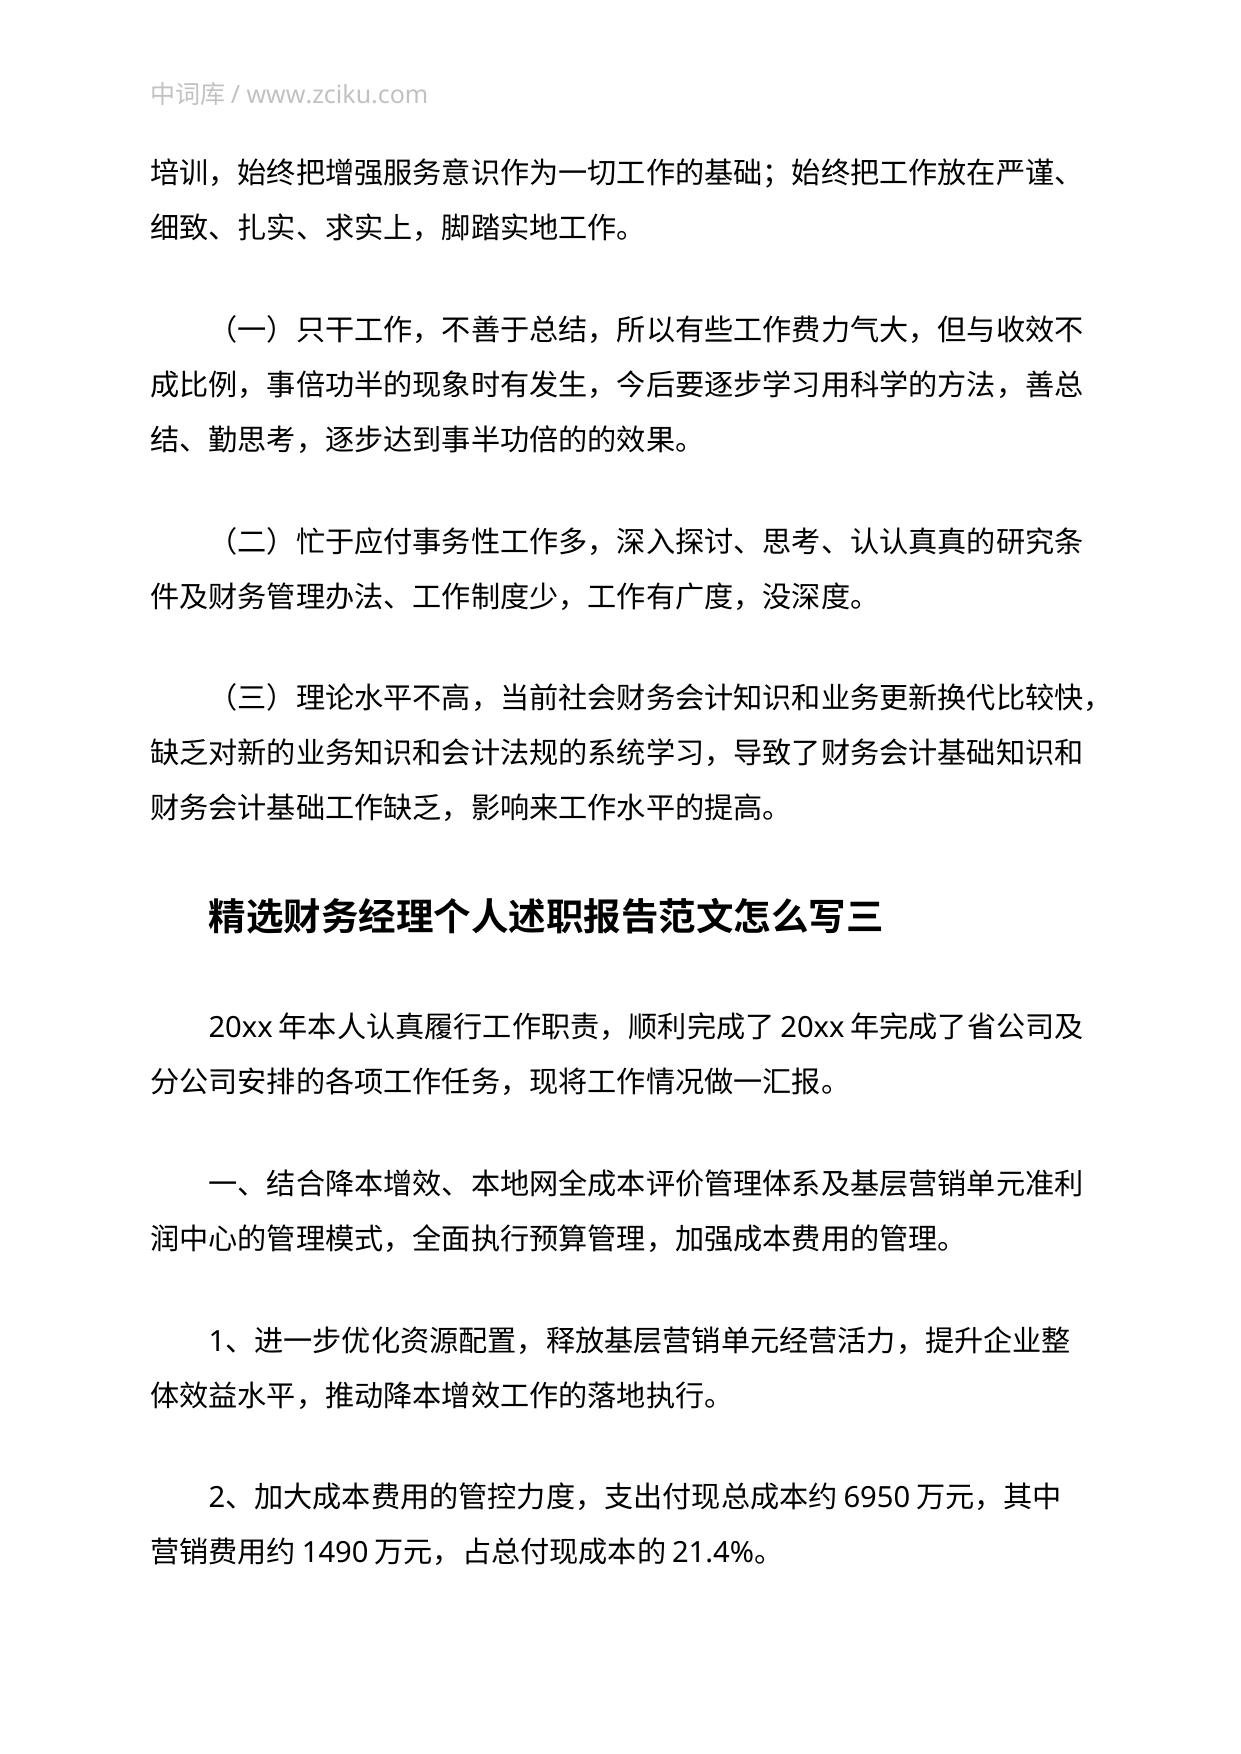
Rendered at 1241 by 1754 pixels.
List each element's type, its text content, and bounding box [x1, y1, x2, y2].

text （三）理论水平不高，当前社会财务会计知识和业务更新换代比较快，缺乏对新的业务知识和会计法规的系统学习，导致了财务会计基础知识和财务会计基础工作缺乏，影响来工作水平的提高。 [150, 675, 1090, 827]
text 2、加大成本费用的管控力度，支出付现总成本约6950万元，其中营销费用约1490万元，占总付现成本的21.4%。 [150, 1474, 1090, 1571]
text 一、结合降本增效、本地网全成本评价管理体系及基层营销单元准利润中心的管理模式，全面执行预算管理，加强成本费用的管理。 [150, 1161, 1090, 1258]
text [150, 150, 1090, 247]
text 20xx年本人认真履行工作职责，顺利完成了20xx年完成了省公司及分公司安排的各项工作任务，现将工作情况做一汇报。 [150, 1004, 1090, 1101]
text 1、进一步优化资源配置，释放基层营销单元经营活力，提升企业整体效益水平，推动降本增效工作的落地执行。 [150, 1317, 1090, 1414]
text （二）忙于应付事务性工作多，深入探讨、思考、认认真真的研究条件及财务管理办法、工作制度少，工作有广度，没深度。 [150, 518, 1090, 615]
text （一）只干工作，不善于总结，所以有些工作费力气大，但与收效不成比例，事倍功半的现象时有发生，今后要逐步学习用科学的方法，善总结、勤思考，逐步达到事半功倍的的效果。 [150, 307, 1090, 459]
text 精选财务经理个人述职报告范文怎么写三 [150, 886, 1090, 941]
